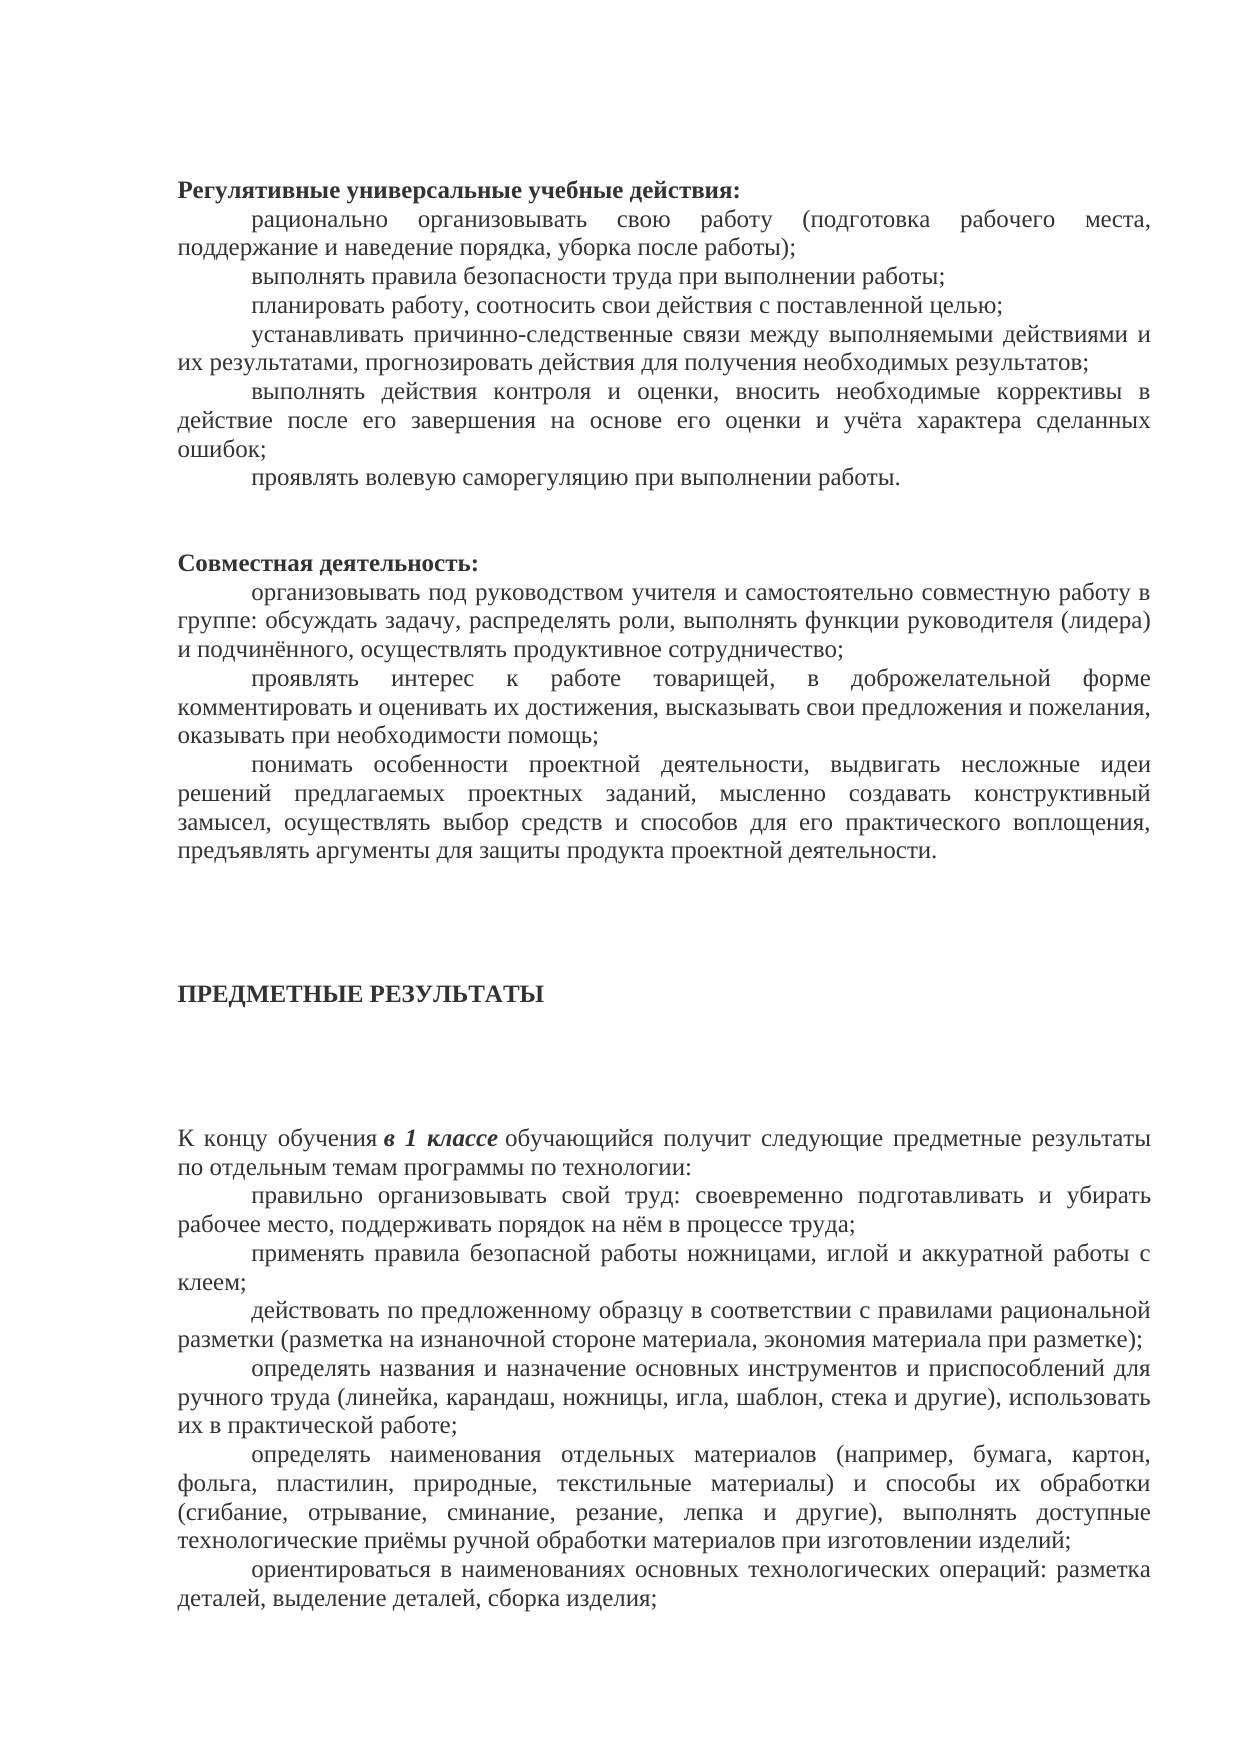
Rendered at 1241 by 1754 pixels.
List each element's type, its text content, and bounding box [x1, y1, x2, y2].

text устанавливать причинно-следственные связи между выполняемыми действиями и их результатами, прогнозировать действия для получения необходимых результатов; [177, 319, 1152, 376]
text Регулятивные универсальные учебные действия: [177, 175, 1152, 204]
text организовывать под руководством учителя и самостоятельно совместную работу в группе: обсуждать задачу, распределять роли, выполнять функции руководителя (лидера) и подчинённого, осуществлять продуктивное сотрудничество; [177, 577, 1152, 663]
text К концу обучения в 1 классе обучающийся получит следующие предметные результаты по отдельным темам программы по технологии: [177, 1123, 1152, 1181]
text ПРЕДМЕТНЫЕ РЕЗУЛЬТАТЫ [177, 979, 1152, 1008]
text понимать особенности проектной деятельности, выдвигать несложные идеи решений предлагаемых проектных заданий, мысленно создавать конструктивный замысел, осуществлять выбор средств и способов для его практического воплощения, предъявлять аргументы для защиты продукта проектной деятельности. [177, 749, 1152, 864]
text ориентироваться в наименованиях основных технологических операций: разметка деталей, выделение деталей, сборка изделия; [177, 1554, 1152, 1612]
text действовать по предложенному образцу в соответствии с правилами рациональной разметки (разметка на изнаночной стороне материала, экономия материала при разметке); [177, 1296, 1152, 1353]
text Совместная деятельность: [177, 548, 1152, 577]
text выполнять правила безопасности труда при выполнении работы; [177, 261, 1152, 290]
text применять правила безопасной работы ножницами, иглой и аккуратной работы с клеем; [177, 1238, 1152, 1296]
text планировать работу, соотносить свои действия с поставленной целью; [177, 290, 1152, 319]
text определять наименования отдельных материалов (например, бумага, картон, фольга, пластилин, природные, текстильные материалы) и способы их обработки (сгибание, отрывание, сминание, резание, лепка и другие), выполнять доступные технологические приёмы ручной обработки материалов при изготовлении изделий; [177, 1439, 1152, 1554]
text определять названия и назначение основных инструментов и приспособлений для ручного труда (линейка, карандаш, ножницы, игла, шаблон, стека и другие), использовать их в практической работе; [177, 1353, 1152, 1439]
text выполнять действия контроля и оценки, вносить необходимые коррективы в действие после его завершения на основе его оценки и учёта характера сделанных ошибок; [177, 376, 1152, 462]
text проявлять интерес к работе товарищей, в доброжелательной форме комментировать и оценивать их достижения, высказывать свои предложения и пожелания, оказывать при необходимости помощь; [177, 663, 1152, 749]
text проявлять волевую саморегуляцию при выполнении работы. [177, 462, 1152, 491]
text правильно организовывать свой труд: своевременно подготавливать и убирать рабочее место, поддерживать порядок на нём в процессе труда; [177, 1181, 1152, 1238]
text рационально организовывать свою работу (подготовка рабочего места, поддержание и наведение порядка, уборка после работы); [177, 204, 1152, 261]
